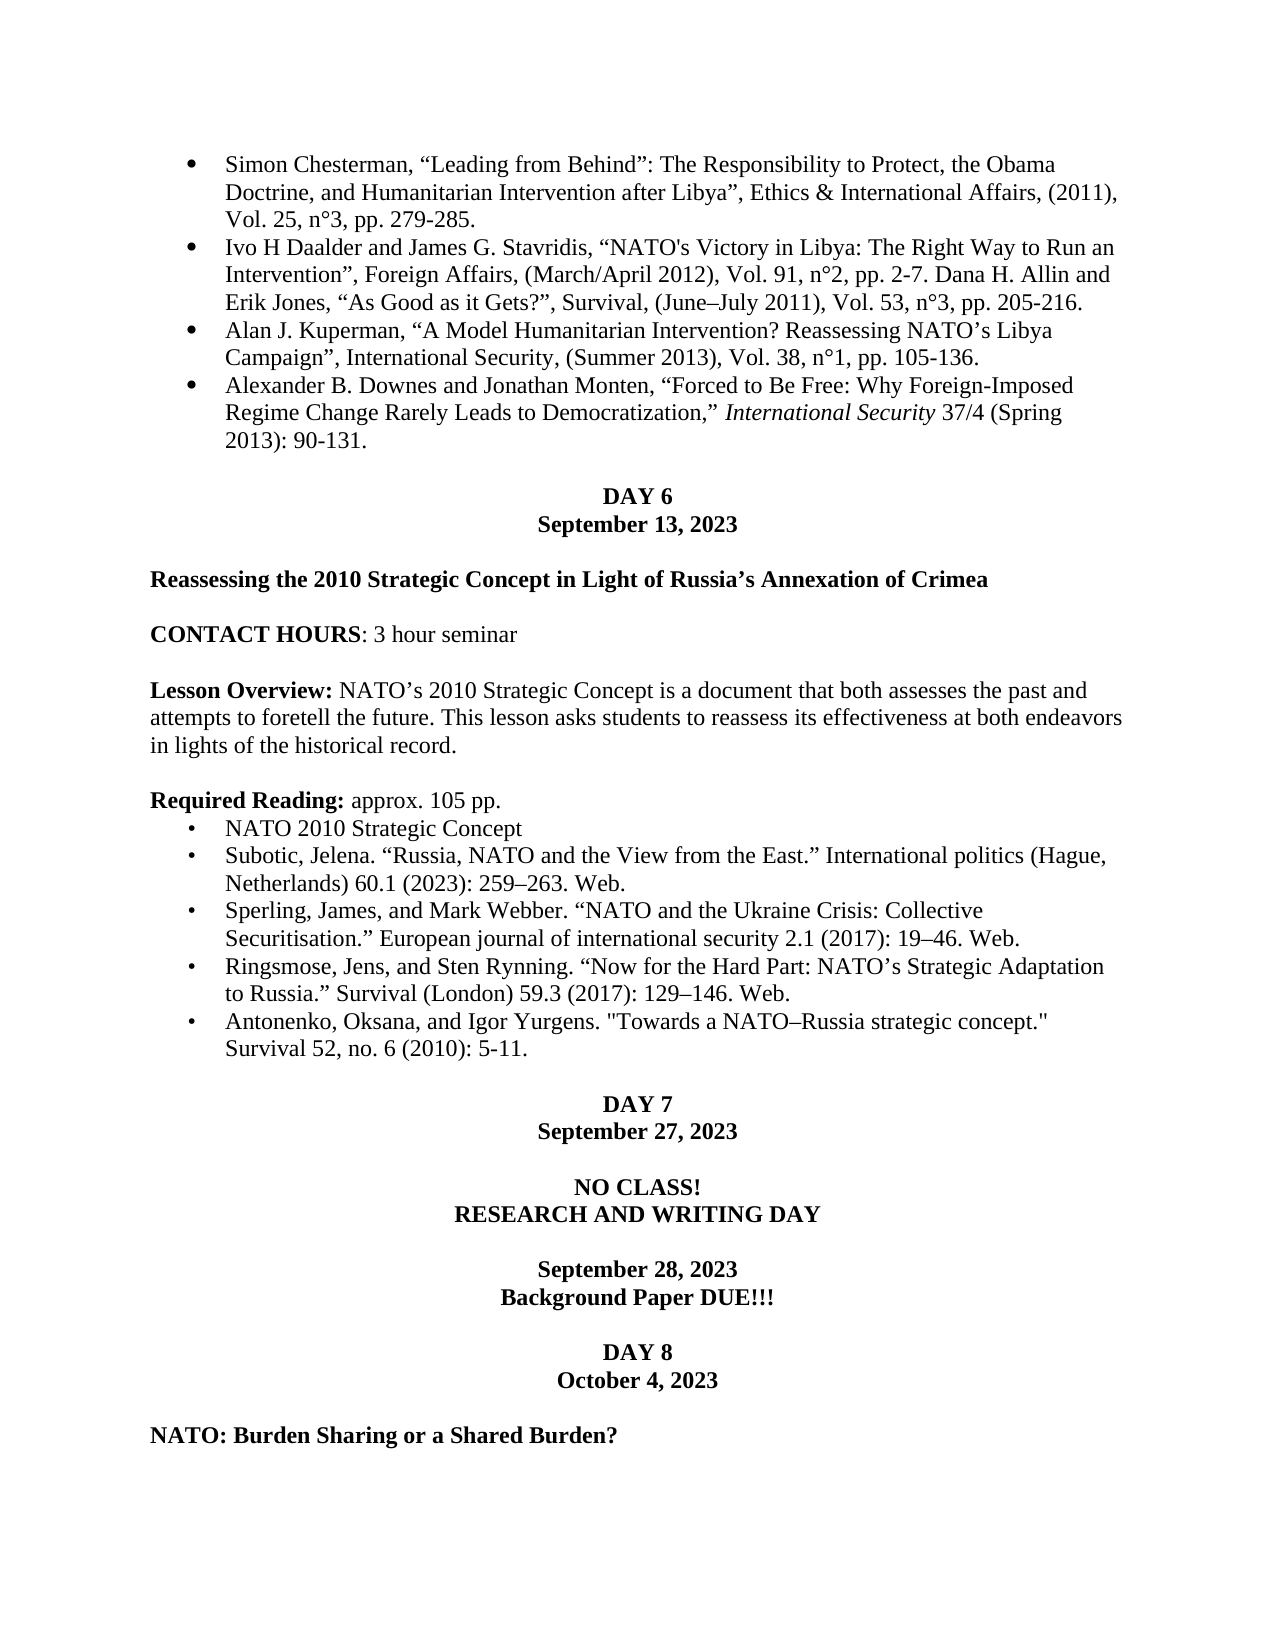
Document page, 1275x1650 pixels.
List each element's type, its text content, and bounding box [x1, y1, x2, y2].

text October 4, 2023 [150, 1366, 1125, 1393]
text September 28, 2023 [150, 1255, 1125, 1283]
text September 27, 2023 [150, 1117, 1125, 1145]
text RESEARCH AND WRITING DAY [150, 1200, 1125, 1228]
text DAY 6 [150, 482, 1125, 510]
list Antonenko, Oksana, and Igor Yurgens. "Towards a NATO–Russia strategic concept." Survival 52, no. 6 (2010): 5-11. [187, 1007, 1125, 1062]
list Alexander B. Downes and Jonathan Monten, “Forced to Be Free: Why Foreign-Imposed Regime Change Rarely Leads to Democratization,” International Security 37/4 (Spring 2013): 90-131. [187, 371, 1125, 454]
text Reassessing the 2010 Strategic Concept in Light of Russia’s Annexation of Crimea [150, 565, 1125, 593]
text Required Reading: approx. 105 pp. [150, 786, 1125, 814]
text NO CLASS! [150, 1172, 1125, 1200]
list Ringsmose, Jens, and Sten Rynning. “Now for the Hard Part: NATO’s Strategic Adaptation to Russia.” Survival (London) 59.3 (2017): 129–146. Web. [187, 952, 1125, 1007]
text September 13, 2023 [150, 510, 1125, 538]
list Simon Chesterman, “Leading from Behind”: The Responsibility to Protect, the Obama Doctrine, and Humanitarian Intervention after Libya”, Ethics & International Affairs, (2011), Vol. 25, n°3, pp. 279-285. [187, 150, 1125, 233]
text Lesson Overview: NATO’s 2010 Strategic Concept is a document that both assesses the past and attempts to foretell the future. This lesson asks students to reassess its effectiveness at both endeavors in lights of the historical record. [150, 676, 1125, 758]
list Alan J. Kuperman, “A Model Humanitarian Intervention? Reassessing NATO’s Libya Campaign”, International Security, (Summer 2013), Vol. 38, n°1, pp. 105-136. [187, 316, 1125, 371]
text Background Paper DUE!!! [150, 1283, 1125, 1311]
list Sperling, James, and Mark Webber. “NATO and the Ukraine Crisis: Collective Securitisation.” European journal of international security 2.1 (2017): 19–46. Web. [187, 896, 1125, 952]
text CONTACT HOURS: 3 hour seminar [150, 620, 1125, 648]
list Subotic, Jelena. “Russia, NATO and the View from the East.” International politics (Hague, Netherlands) 60.1 (2023): 259–263. Web. [187, 841, 1125, 896]
list Ivo H Daalder and James G. Stavridis, “NATO's Victory in Libya: The Right Way to Run an Intervention”, Foreign Affairs, (March/April 2012), Vol. 91, n°2, pp. 2-7. Dana H. Allin and Erik Jones, “As Good as it Gets?”, Survival, (June–July 2011), Vol. 53, n°3, pp. 205-216. [187, 233, 1125, 316]
text DAY 8 [150, 1338, 1125, 1366]
text DAY 7 [150, 1090, 1125, 1117]
text NATO: Burden Sharing or a Shared Burden? [150, 1421, 1125, 1448]
list NATO 2010 Strategic Concept [187, 814, 1125, 841]
